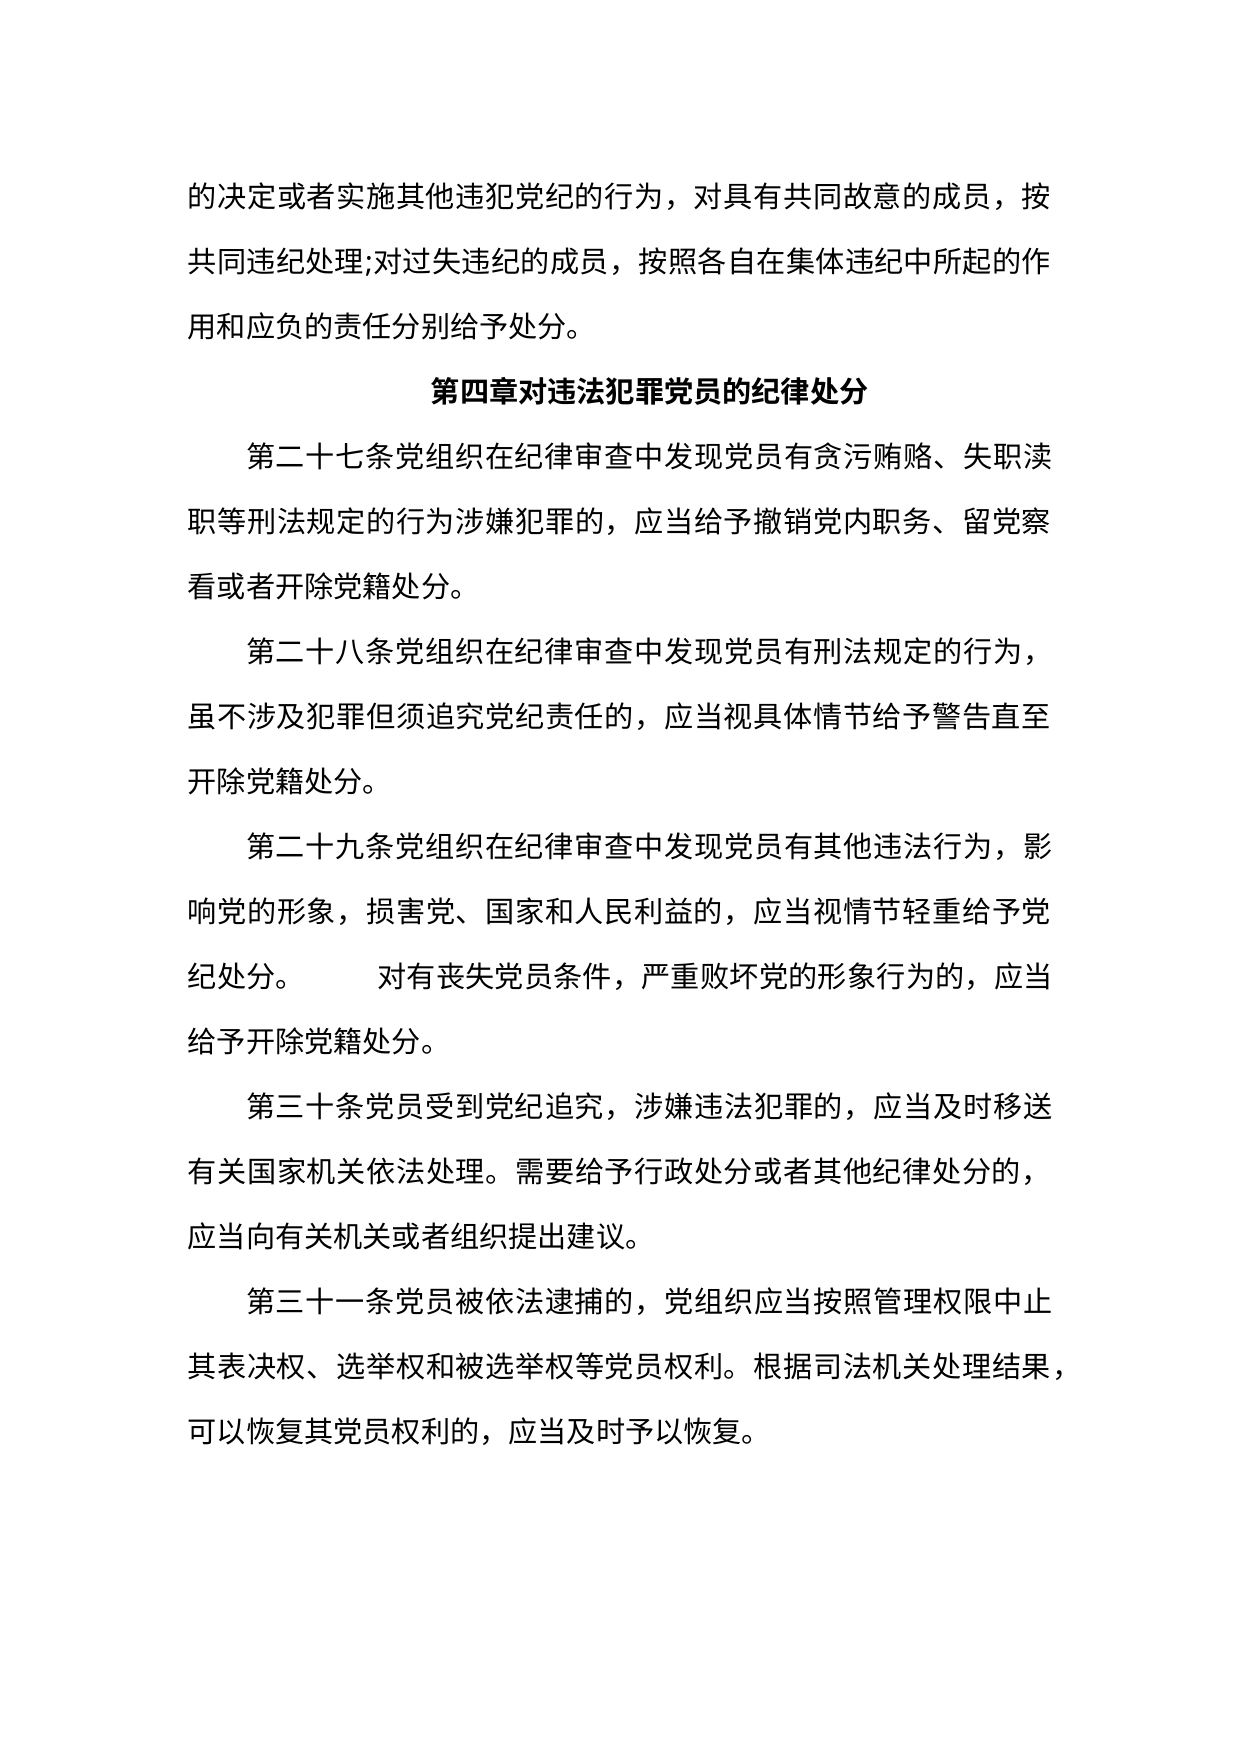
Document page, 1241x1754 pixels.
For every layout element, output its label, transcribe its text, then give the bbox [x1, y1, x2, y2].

text 第二十七条党组织在纪律审查中发现党员有贪污贿赂、失职渎职等刑法规定的行为涉嫌犯罪的，应当给予撤销党内职务、留党察看或者开除党籍处分。 [187, 422, 1053, 617]
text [187, 162, 1053, 357]
text 第二十八条党组织在纪律审查中发现党员有刑法规定的行为，虽不涉及犯罪但须追究党纪责任的，应当视具体情节给予警告直至开除党籍处分。 [187, 617, 1053, 812]
text 第四章对违法犯罪党员的纪律处分 [187, 357, 1053, 422]
text 第二十九条党组织在纪律审查中发现党员有其他违法行为，影响党的形象，损害党、国家和人民利益的，应当视情节轻重给予党纪处分。 对有丧失党员条件，严重败坏党的形象行为的，应当给予开除党籍处分。 [187, 812, 1053, 1072]
text 第三十条党员受到党纪追究，涉嫌违法犯罪的，应当及时移送有关国家机关依法处理。需要给予行政处分或者其他纪律处分的，应当向有关机关或者组织提出建议。 [187, 1072, 1053, 1267]
text 第三十一条党员被依法逮捕的，党组织应当按照管理权限中止其表决权、选举权和被选举权等党员权利。根据司法机关处理结果，可以恢复其党员权利的，应当及时予以恢复。 [187, 1267, 1053, 1462]
